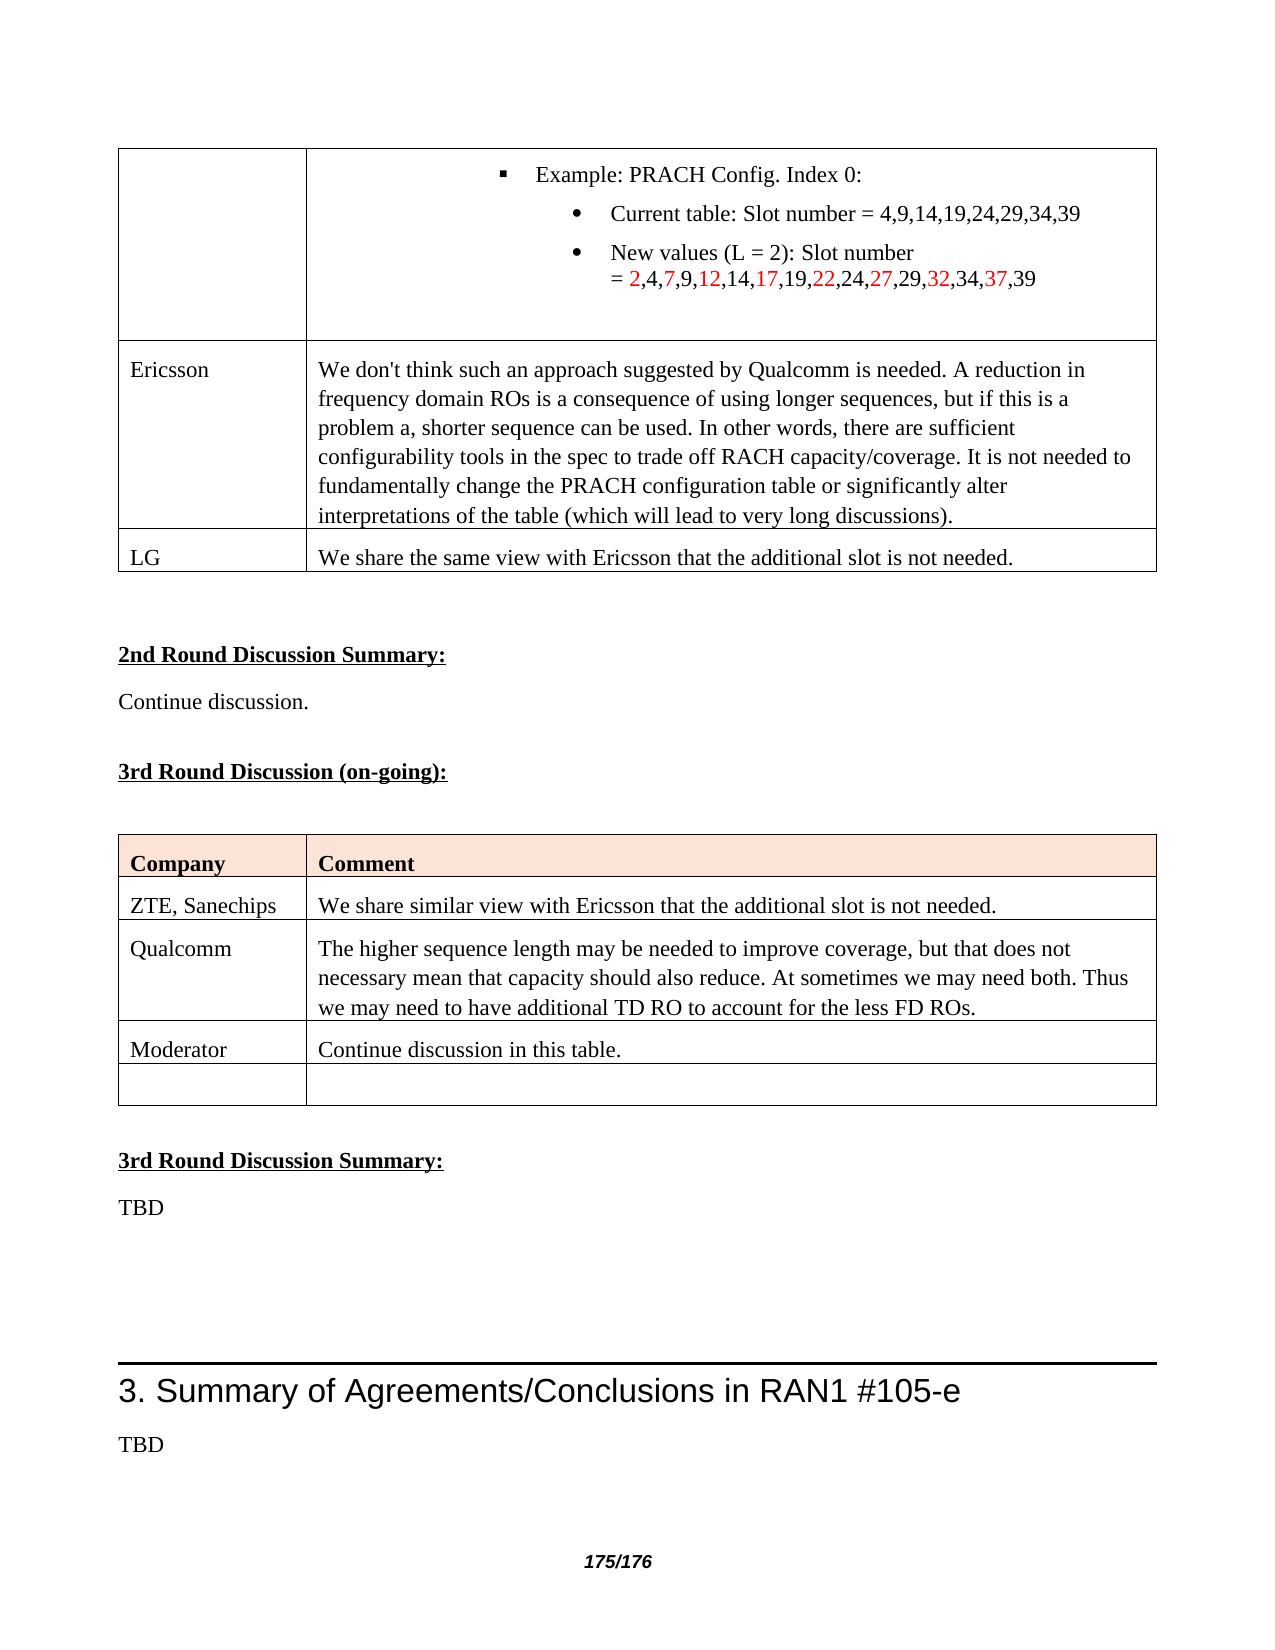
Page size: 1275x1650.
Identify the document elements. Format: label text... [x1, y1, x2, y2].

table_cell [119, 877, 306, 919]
subtitle Summary of Agreements/Conclusions in RAN1 #105-e [118, 1365, 1157, 1409]
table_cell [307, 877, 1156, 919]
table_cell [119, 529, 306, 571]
subtitle 3rd Round Discussion (on-going): [118, 758, 1157, 784]
subtitle 2nd Round Discussion Summary: [118, 641, 1157, 668]
text TBD [118, 1431, 1157, 1458]
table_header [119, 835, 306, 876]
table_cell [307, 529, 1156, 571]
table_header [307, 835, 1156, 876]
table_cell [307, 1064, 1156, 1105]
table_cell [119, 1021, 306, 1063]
text TBD [118, 1194, 1157, 1221]
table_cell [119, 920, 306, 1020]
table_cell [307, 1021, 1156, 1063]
subtitle 3rd Round Discussion Summary: [118, 1147, 1157, 1174]
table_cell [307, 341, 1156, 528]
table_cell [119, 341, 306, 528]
text Continue discussion. [118, 688, 1157, 715]
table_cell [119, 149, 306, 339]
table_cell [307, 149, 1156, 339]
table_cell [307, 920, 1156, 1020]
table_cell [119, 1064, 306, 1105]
